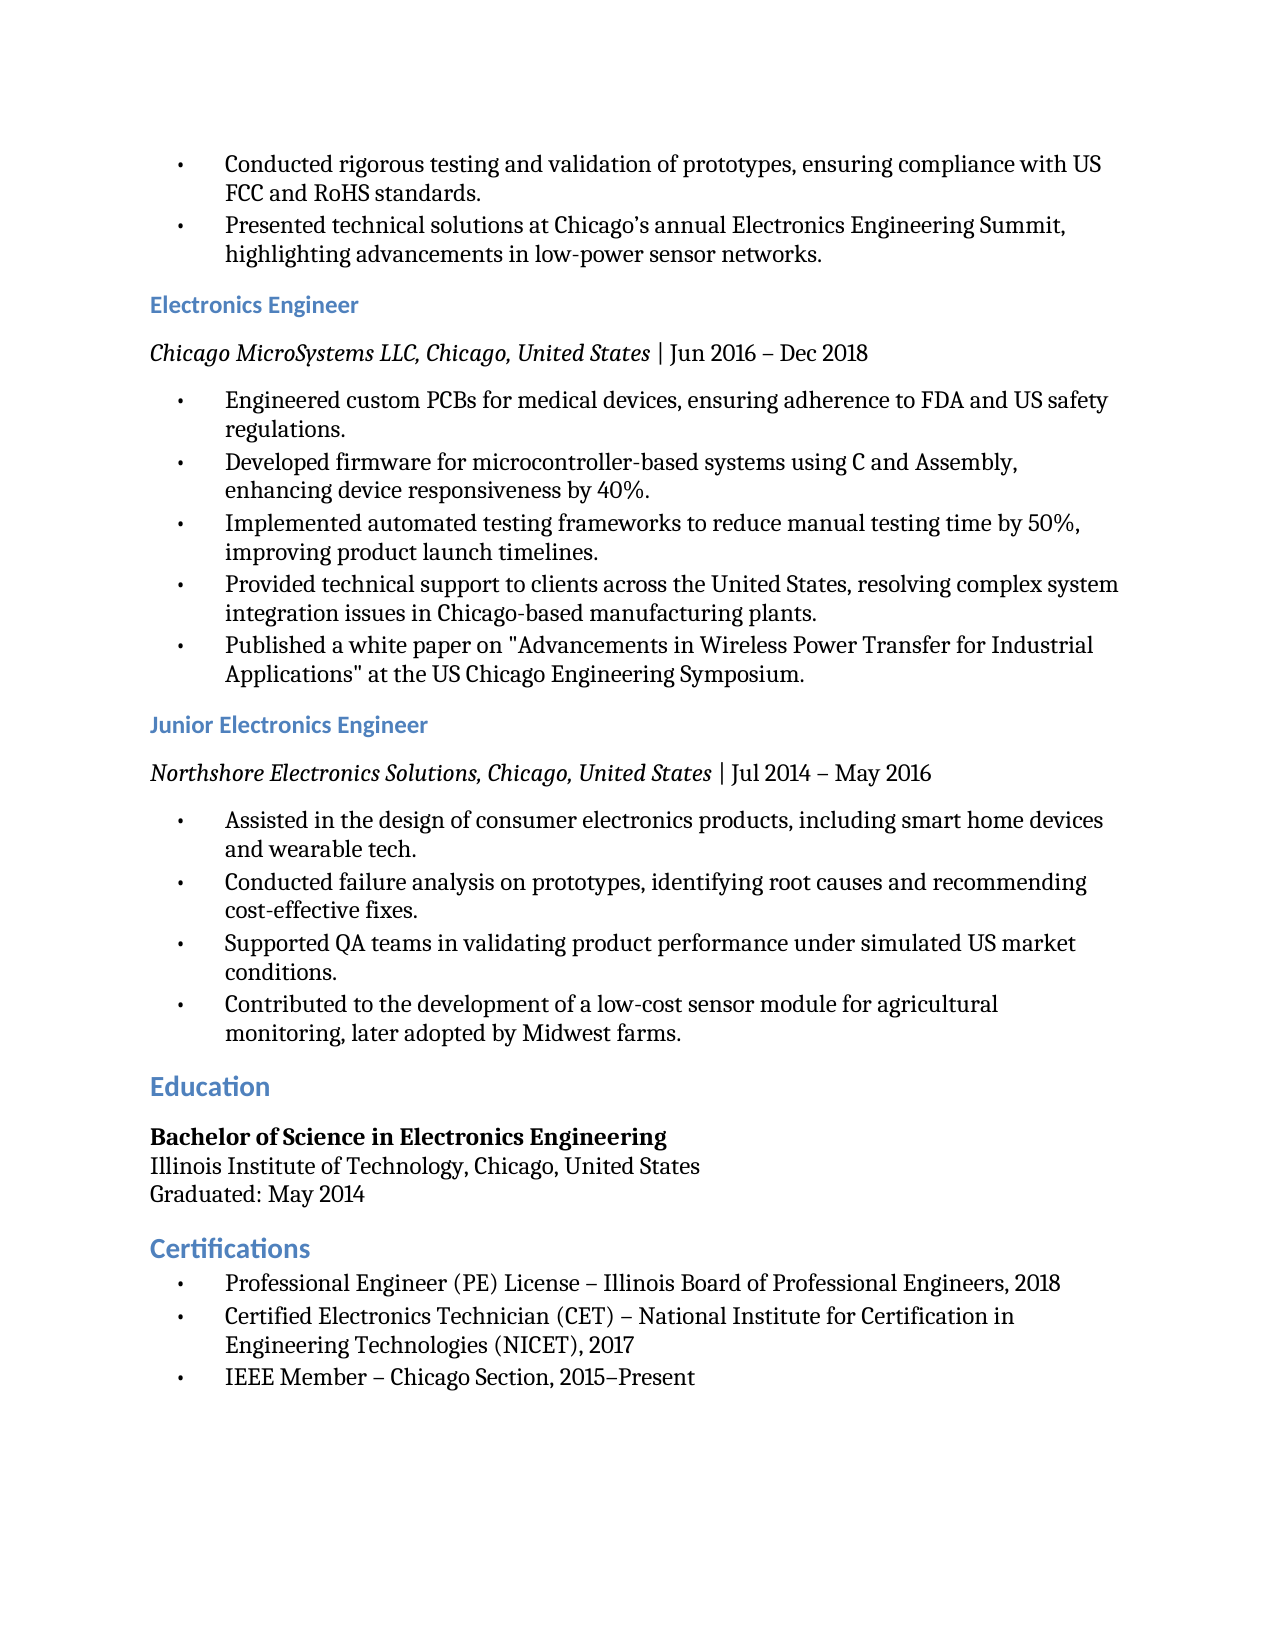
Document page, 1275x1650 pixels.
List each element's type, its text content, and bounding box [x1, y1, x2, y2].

subtitle Electronics Engineer [150, 289, 1125, 320]
list Implemented automated testing frameworks to reduce manual testing time by 50%, improving product launch timelines. [175, 509, 1125, 566]
list Developed firmware for microcontroller-based systems using C and Assembly, enhancing device responsiveness by 40%. [175, 448, 1125, 505]
list Professional Engineer (PE) License – Illinois Board of Professional Engineers, 2018 [175, 1269, 1125, 1298]
text Chicago MicroSystems LLC, Chicago, United States | Jun 2016 – Dec 2018 [150, 339, 1125, 368]
list IEEE Member – Chicago Section, 2015–Present [175, 1363, 1125, 1392]
list Conducted rigorous testing and validation of prototypes, ensuring compliance with US FCC and RoHS standards. [175, 150, 1125, 207]
subtitle Junior Electronics Engineer [150, 710, 1125, 740]
list Published a white paper on "Advancements in Wireless Power Transfer for Industrial Applications" at the US Chicago Engineering Symposium. [175, 631, 1125, 689]
list Contributed to the development of a low-cost sensor module for agricultural monitoring, later adopted by Midwest farms. [175, 990, 1125, 1048]
text Northshore Electronics Solutions, Chicago, United States | Jul 2014 – May 2016 [150, 759, 1125, 788]
subtitle Certifications [150, 1230, 1125, 1266]
text Bachelor of Science in Electronics Engineering Illinois Institute of Technology, Chicago, United States Graduated: May 2014 [150, 1123, 1125, 1209]
list Conducted failure analysis on prototypes, identifying root causes and recommending cost-effective fixes. [175, 868, 1125, 925]
subtitle Education [150, 1068, 1125, 1104]
list Supported QA teams in validating product performance under simulated US market conditions. [175, 929, 1125, 986]
list Engineered custom PCBs for medical devices, ensuring adherence to FDA and US safety regulations. [175, 386, 1125, 444]
list Presented technical solutions at Chicago’s annual Electronics Engineering Summit, highlighting advancements in low-power sensor networks. [175, 211, 1125, 269]
list Certified Electronics Technician (CET) – National Institute for Certification in Engineering Technologies (NICET), 2017 [175, 1302, 1125, 1359]
list Provided technical support to clients across the United States, resolving complex system integration issues in Chicago-based manufacturing plants. [175, 570, 1125, 628]
list Assisted in the design of consumer electronics products, including smart home devices and wearable tech. [175, 806, 1125, 864]
